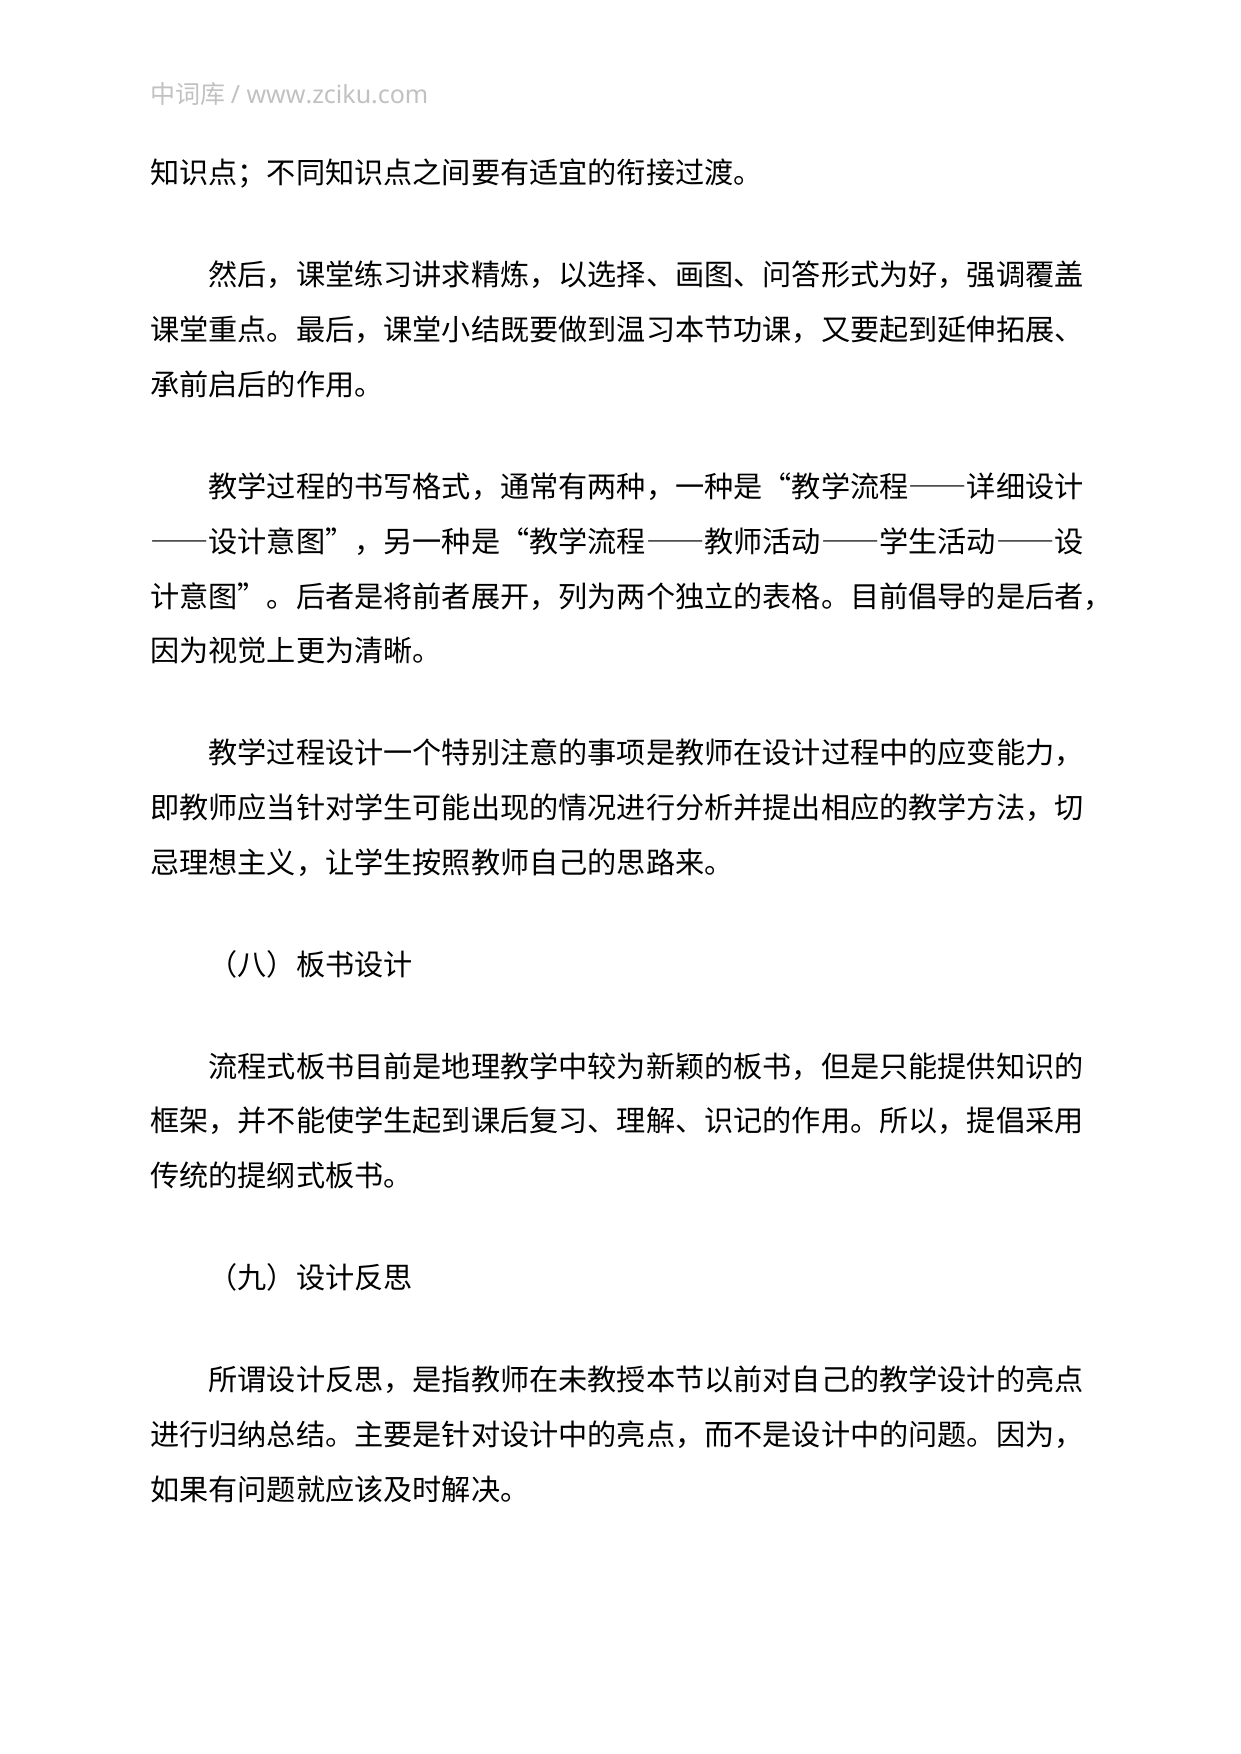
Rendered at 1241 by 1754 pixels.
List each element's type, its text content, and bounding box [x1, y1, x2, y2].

text 流程式板书目前是地理教学中较为新颖的板书，但是只能提供知识的框架，并不能使学生起到课后复习、理解、识记的作用。所以，提倡采用传统的提纲式板书。 [150, 1043, 1090, 1195]
text （九）设计反思 [150, 1255, 1090, 1297]
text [150, 150, 1090, 192]
text 教学过程设计一个特别注意的事项是教师在设计过程中的应变能力，即教师应当针对学生可能出现的情况进行分析并提出相应的教学方法，切忌理想主义，让学生按照教师自己的思路来。 [150, 730, 1090, 882]
text 然后，课堂练习讲求精炼，以选择、画图、问答形式为好，强调覆盖课堂重点。最后，课堂小结既要做到温习本节功课，又要起到延伸拓展、承前启后的作用。 [150, 252, 1090, 404]
text 所谓设计反思，是指教师在未教授本节以前对自己的教学设计的亮点进行归纳总结。主要是针对设计中的亮点，而不是设计中的问题。因为，如果有问题就应该及时解决。 [150, 1356, 1090, 1508]
text （八）板书设计 [150, 941, 1090, 984]
text 教学过程的书写格式，通常有两种，一种是“教学流程——详细设计——设计意图”，另一种是“教学流程——教师活动——学生活动——设计意图”。后者是将前者展开，列为两个独立的表格。目前倡导的是后者，因为视觉上更为清晰。 [150, 463, 1090, 670]
